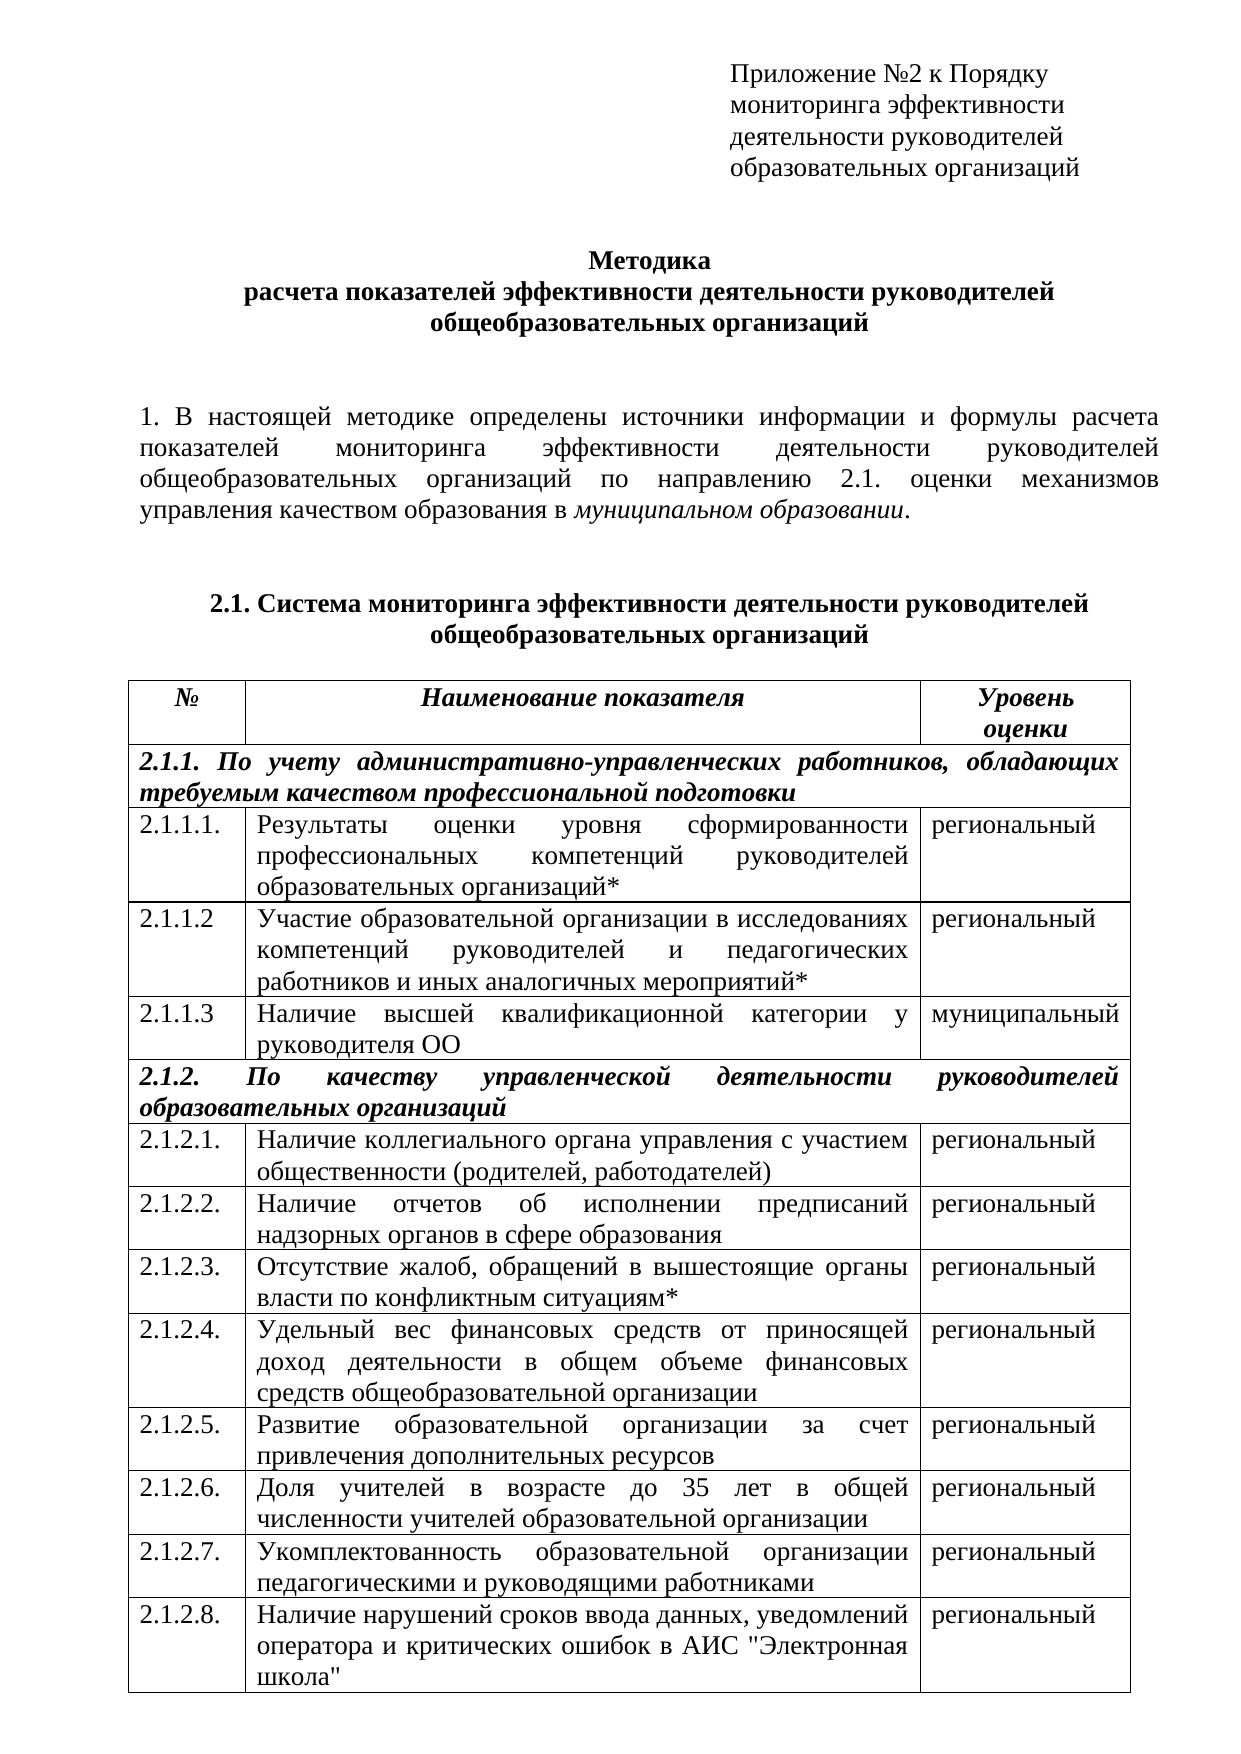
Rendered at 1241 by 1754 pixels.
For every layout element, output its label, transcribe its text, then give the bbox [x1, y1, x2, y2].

table_cell региональный [921, 1314, 1130, 1407]
table_cell региональный [921, 1598, 1130, 1692]
table_cell 2.1.1.2 [129, 903, 245, 996]
table_cell 2.1.1.3 [129, 997, 245, 1059]
table_cell региональный [921, 1535, 1130, 1597]
table_cell муниципальный [921, 997, 1130, 1059]
table_cell 2.1.2.4. [129, 1314, 245, 1407]
table_cell Наличие нарушений сроков ввода данных, уведомлений оператора и критических ошибок в АИС "Электронная школа" [246, 1598, 920, 1692]
text расчета показателей эффективности деятельности руководителей общеобразовательных организаций [139, 275, 1160, 338]
table_cell Доля учителей в возрасте до 35 лет в общей численности учителей образовательной организации [246, 1471, 920, 1534]
table_cell региональный [921, 1471, 1130, 1534]
table_cell 2.1.2.2. [129, 1187, 245, 1249]
table_cell Удельный вес финансовых средств от приносящей доход деятельности в общем объеме финансовых средств общеобразовательной организации [246, 1314, 920, 1407]
table_cell 2.1.2.8. [129, 1598, 245, 1692]
table_cell региональный [921, 1250, 1130, 1313]
table_cell региональный [921, 1408, 1130, 1470]
table_cell Результаты оценки уровня сформированности профессиональных компетенций руководителей образовательных организаций* [246, 808, 920, 901]
table_cell Отсутствие жалоб, обращений в вышестоящие органы власти по конфликтным ситуациям* [246, 1250, 920, 1313]
table_cell 2.1.2.5. [129, 1408, 245, 1470]
table_cell региональный [921, 1187, 1130, 1249]
table_cell 2.1.1. По учету административно-управленческих работников, обладающих требуемым качеством профессиональной подготовки [129, 745, 1130, 807]
table_header № [129, 681, 245, 744]
text 2.1. Система мониторинга эффективности деятельности руководителей общеобразовательных организаций [139, 587, 1160, 649]
table_cell 2.1.1.1. [129, 808, 245, 901]
table_cell 2.1.2.7. [129, 1535, 245, 1597]
table_cell Наличие коллегиального органа управления с участием общественности (родителей, работодателей) [246, 1124, 920, 1186]
table_header Уровень оценки [921, 681, 1130, 744]
table_cell региональный [921, 903, 1130, 996]
table_cell Участие образовательной организации в исследованиях компетенций руководителей и педагогических работников и иных аналогичных мероприятий* [246, 903, 920, 996]
table_cell 2.1.2.6. [129, 1471, 245, 1534]
table_cell 2.1.2.3. [129, 1250, 245, 1313]
table_cell Укомплектованность образовательной организации педагогическими и руководящими работниками [246, 1535, 920, 1597]
text Методика [139, 244, 1160, 275]
table_header Наименование показателя [246, 681, 920, 744]
table_cell региональный [921, 1124, 1130, 1186]
table_cell региональный [921, 808, 1130, 901]
text 1. В настоящей методике определены источники информации и формулы расчета показателей мониторинга эффективности деятельности руководителей общеобразовательных организаций по направлению 2.1. оценки механизмов управления качеством образования в муниципальном образовании. [139, 400, 1160, 524]
text Приложение №2 к Порядку мониторинга эффективности деятельности руководителей образовательных организаций [730, 57, 1160, 182]
table_cell 2.1.2. По качеству управленческой деятельности руководителей образовательных организаций [129, 1060, 1130, 1123]
table_cell Наличие высшей квалификационной категории у руководителя ОО [246, 997, 920, 1059]
table_cell Наличие отчетов об исполнении предписаний надзорных органов в сфере образования [246, 1187, 920, 1249]
table_cell 2.1.2.1. [129, 1124, 245, 1186]
table_cell Развитие образовательной организации за счет привлечения дополнительных ресурсов [246, 1408, 920, 1470]
